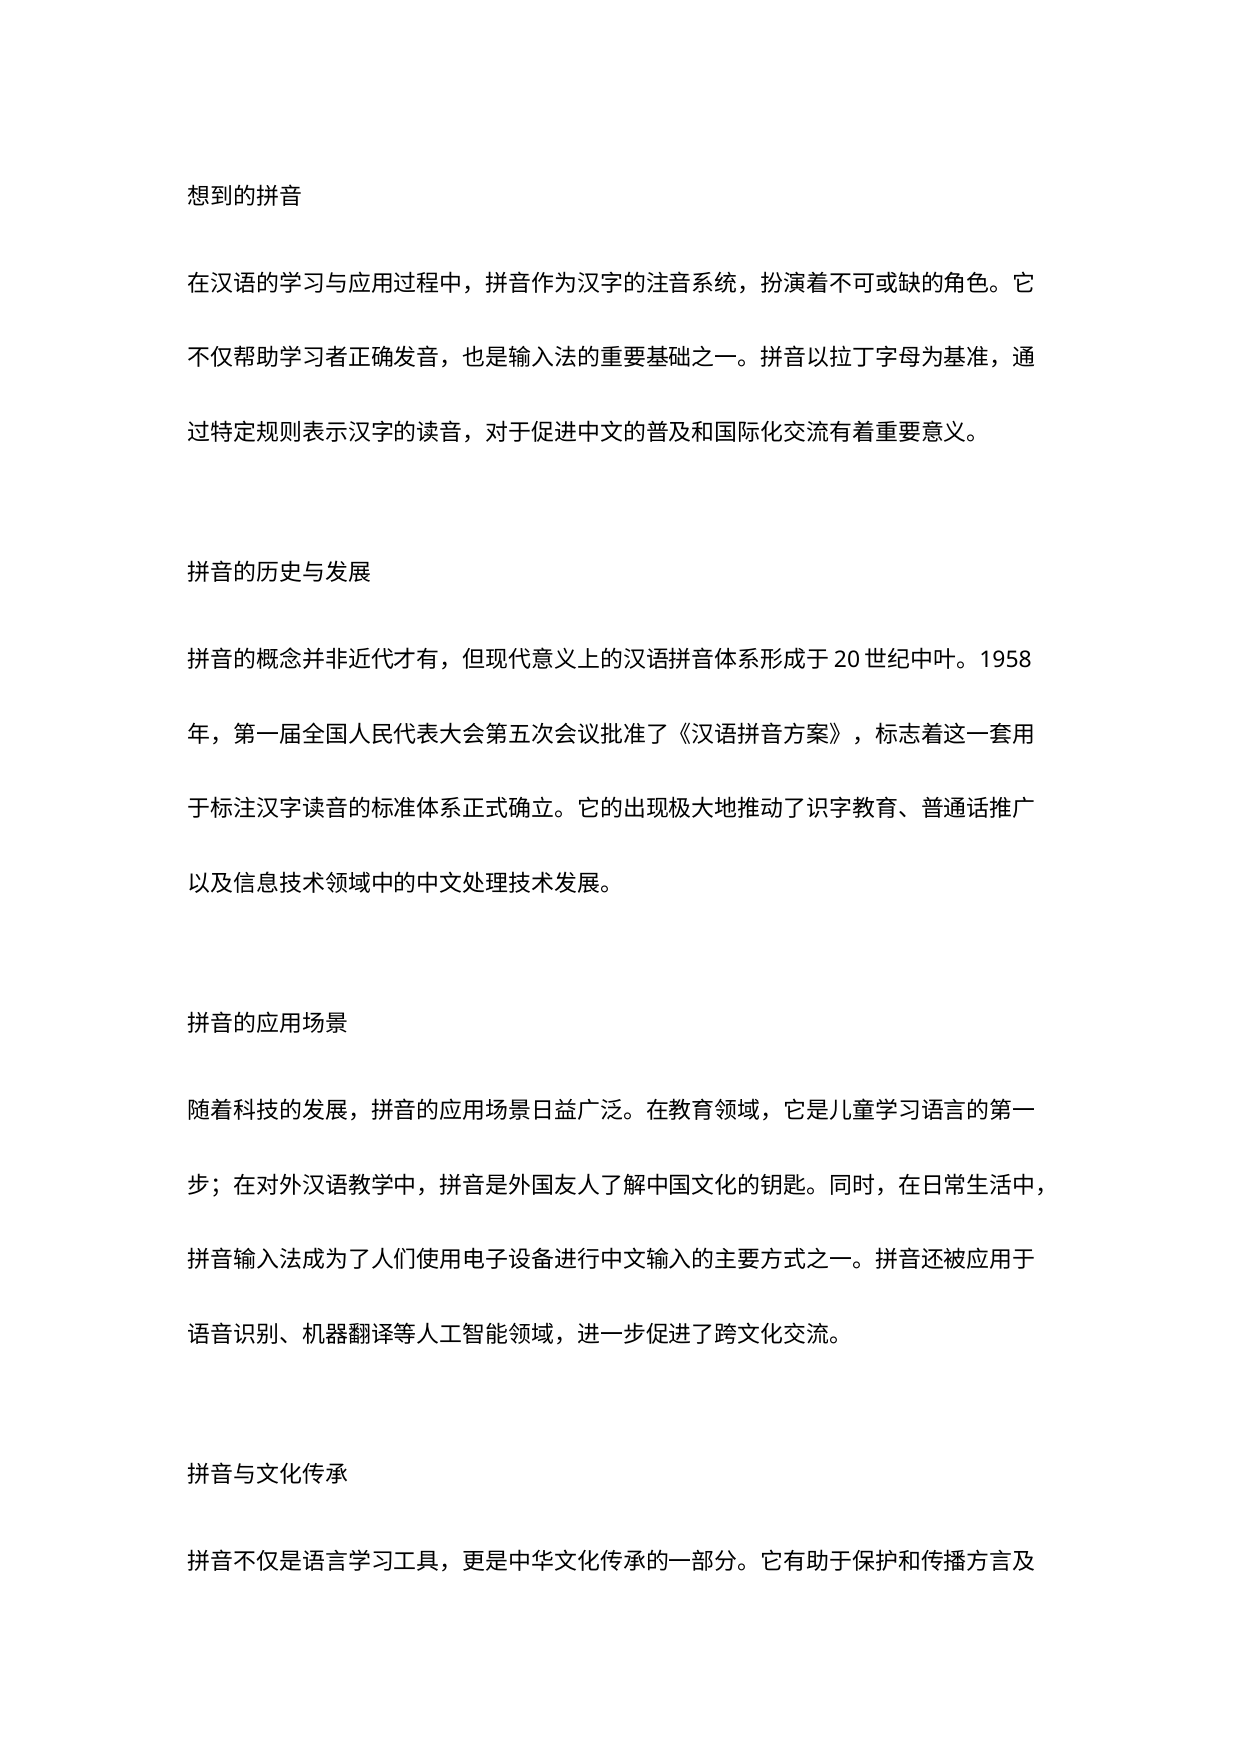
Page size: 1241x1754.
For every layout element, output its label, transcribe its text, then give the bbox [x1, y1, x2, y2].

text 拼音与文化传承 [187, 1440, 1053, 1505]
text 拼音的概念并非近代才有，但现代意义上的汉语拼音体系形成于20世纪中叶。1958年，第一届全国人民代表大会第五次会议批准了《汉语拼音方案》，标志着这一套用于标注汉字读音的标准体系正式确立。它的出现极大地推动了识字教育、普通话推广以及信息技术领域中的中文处理技术发展。 [187, 625, 1053, 914]
text 拼音的应用场景 [187, 989, 1053, 1054]
text 随着科技的发展，拼音的应用场景日益广泛。在教育领域，它是儿童学习语言的第一步；在对外汉语教学中，拼音是外国友人了解中国文化的钥匙。同时，在日常生活中，拼音输入法成为了人们使用电子设备进行中文输入的主要方式之一。拼音还被应用于语音识别、机器翻译等人工智能领域，进一步促进了跨文化交流。 [187, 1076, 1053, 1365]
text 在汉语的学习与应用过程中，拼音作为汉字的注音系统，扮演着不可或缺的角色。它不仅帮助学习者正确发音，也是输入法的重要基础之一。拼音以拉丁字母为基准，通过特定规则表示汉字的读音，对于促进中文的普及和国际化交流有着重要意义。 [187, 248, 1053, 463]
text 拼音的历史与发展 [187, 538, 1053, 603]
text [187, 1527, 1053, 1592]
text 想到的拼音 [187, 162, 1053, 227]
